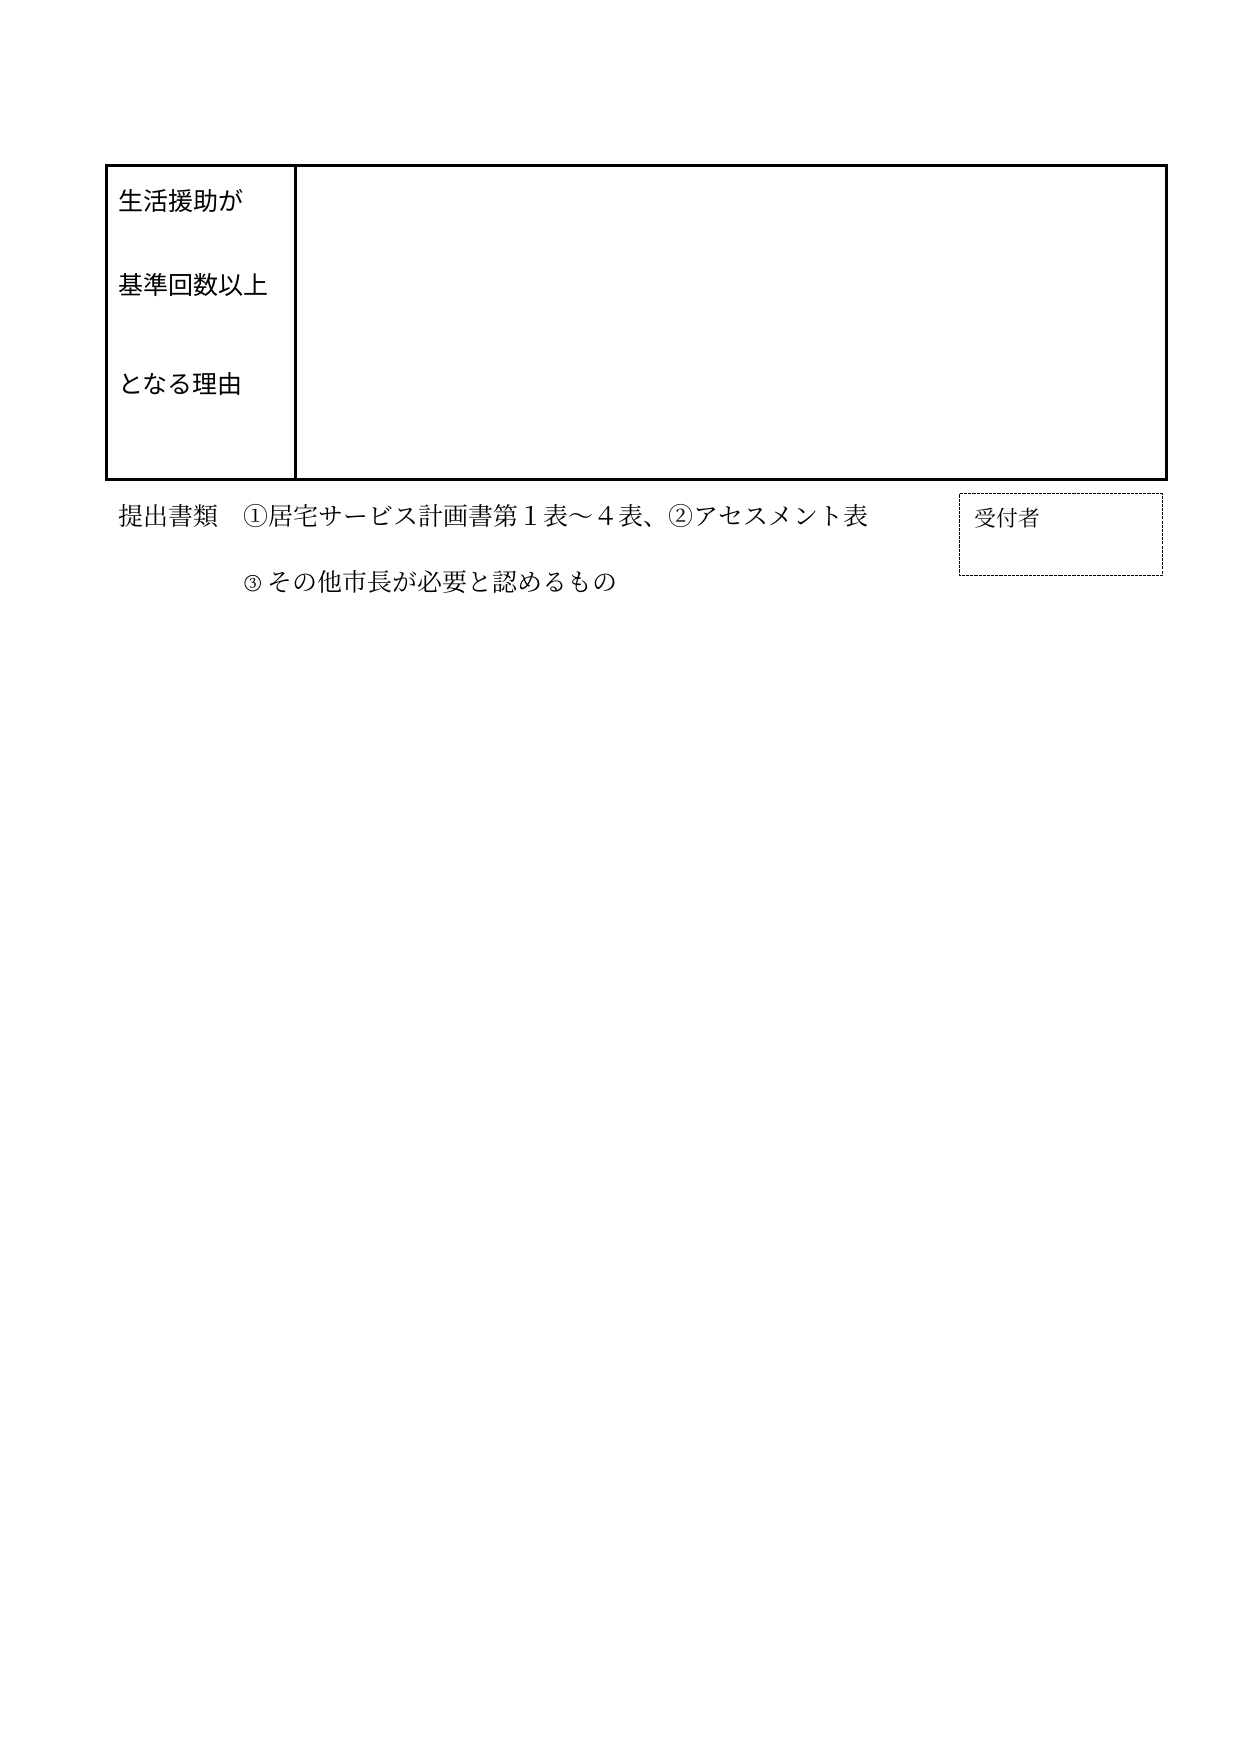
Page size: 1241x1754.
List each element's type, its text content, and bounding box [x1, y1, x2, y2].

text 提出書類 ①居宅サービス計画書第１表～４表、②アセスメント表 [118, 481, 1122, 547]
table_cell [108, 167, 294, 478]
text ③その他市長が必要と認めるもの [118, 547, 1122, 613]
table_cell [297, 167, 1165, 478]
